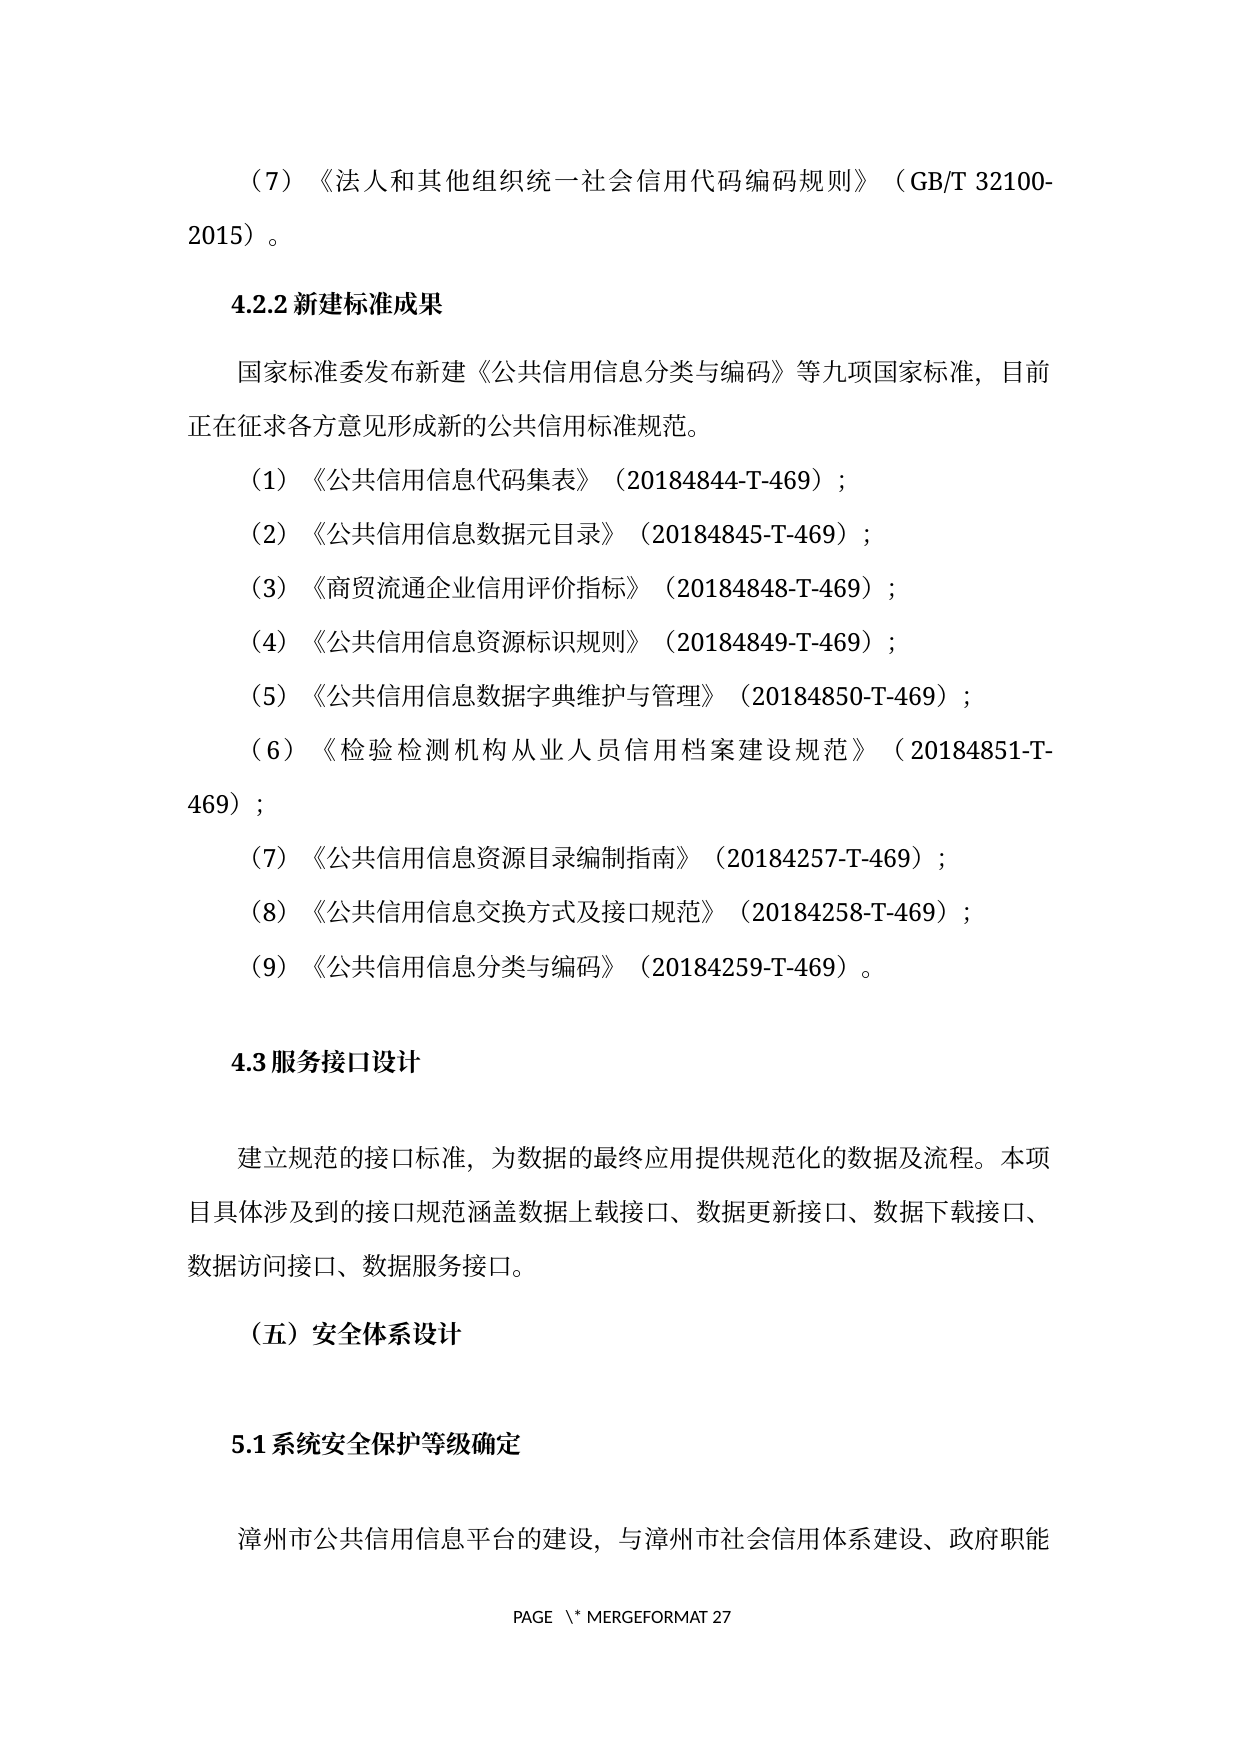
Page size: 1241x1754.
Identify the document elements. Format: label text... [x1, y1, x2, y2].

text （2）《公共信用信息数据元目录》（20184845-T-469）； [187, 515, 1053, 551]
text （6）《检验检测机构从业人员信用档案建设规范》（20184851-T-469）； [187, 731, 1053, 821]
text （7）《公共信用信息资源目录编制指南》（20184257-T-469）； [187, 839, 1053, 875]
text 国家标准委发布新建《公共信用信息分类与编码》等九项国家标准，目前正在征求各方意见形成新的公共信用标准规范。 [187, 353, 1053, 443]
subtitle （五）安全体系设计 [187, 1300, 1053, 1365]
text （3）《商贸流通企业信用评价指标》（20184848-T-469）； [187, 569, 1053, 605]
text （9）《公共信用信息分类与编码》（20184259-T-469）。 [187, 947, 1053, 983]
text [187, 1520, 1053, 1556]
subtitle 4.2.2新建标准成果 [231, 270, 1053, 335]
text （8）《公共信用信息交换方式及接口规范》（20184258-T-469）； [187, 893, 1053, 929]
text （7）《法人和其他组织统一社会信用代码编码规则》（GB/T 32100-2015）。 [187, 162, 1053, 252]
subtitle 4.3服务接口设计 [231, 1028, 1053, 1093]
text （1）《公共信用信息代码集表》（20184844-T-469）； [187, 461, 1053, 497]
text 建立规范的接口标准，为数据的最终应用提供规范化的数据及流程。本项目具体涉及到的接口规范涵盖数据上载接口、数据更新接口、数据下载接口、数据访问接口、数据服务接口。 [187, 1138, 1053, 1282]
text （4）《公共信用信息资源标识规则》（20184849-T-469）； [187, 623, 1053, 659]
subtitle 5.1系统安全保护等级确定 [231, 1410, 1053, 1475]
text （5）《公共信用信息数据字典维护与管理》（20184850-T-469）； [187, 677, 1053, 713]
